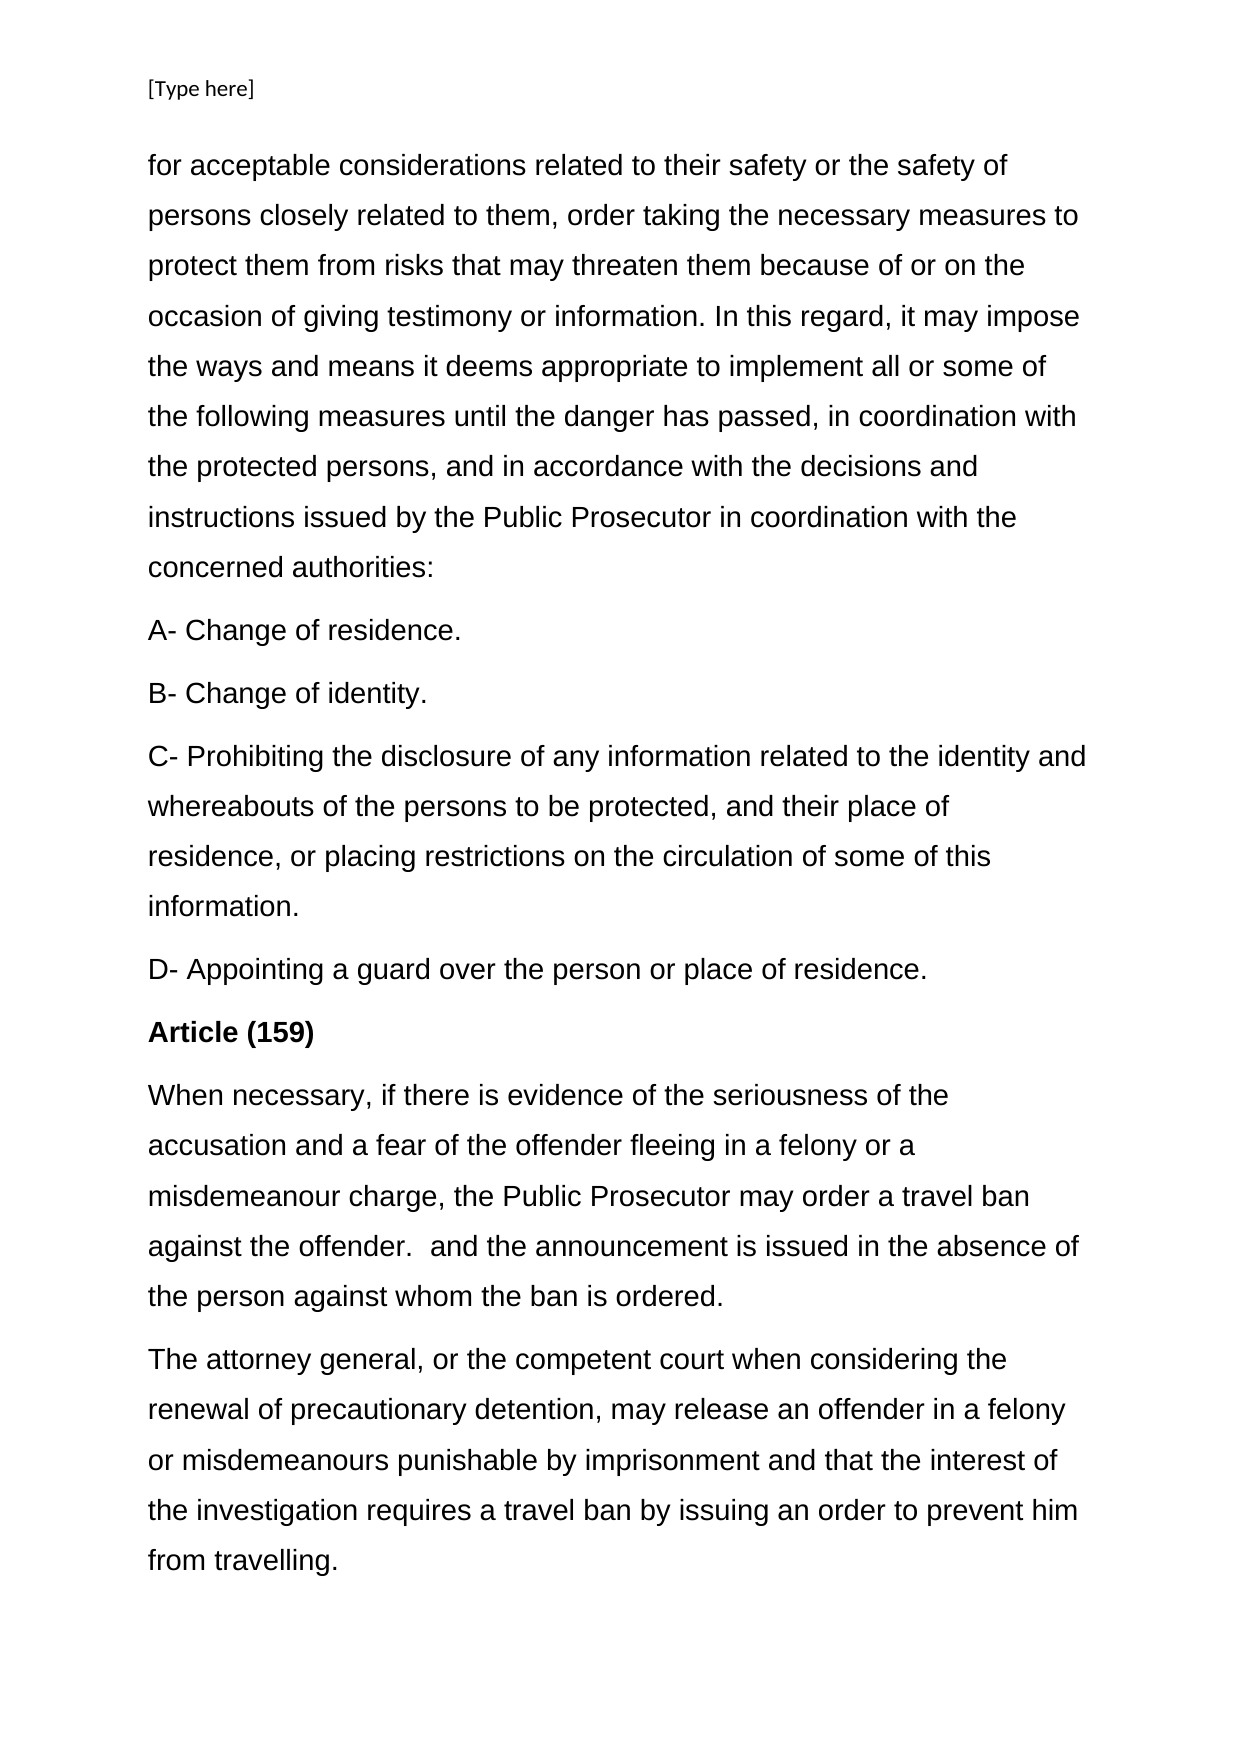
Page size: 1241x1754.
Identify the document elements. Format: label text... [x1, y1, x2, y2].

text B- Change of identity. [148, 676, 1093, 709]
text When necessary, if there is evidence of the seriousness of the accusation and a fear of the offender fleeing in a felony or a misdemeanour charge, the Public Prosecutor may order a travel ban against the offender. and the announcement is issued in the absence of the person against whom the ban is ordered. [148, 1078, 1093, 1313]
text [148, 148, 1093, 584]
text D- Appointing a guard over the person or place of residence. [148, 952, 1093, 986]
text C- Prohibiting the disclosure of any information related to the identity and whereabouts of the persons to be protected, and their place of residence, or placing restrictions on the circulation of some of this information. [148, 738, 1093, 923]
text Article (159) [148, 1015, 1093, 1049]
text The attorney general, or the competent court when considering the renewal of precautionary detention, may release an offender in a felony or misdemeanours punishable by imprisonment and that the interest of the investigation requires a travel ban by issuing an order to prevent him from travelling. [148, 1342, 1093, 1577]
text A- Change of residence. [148, 613, 1093, 646]
